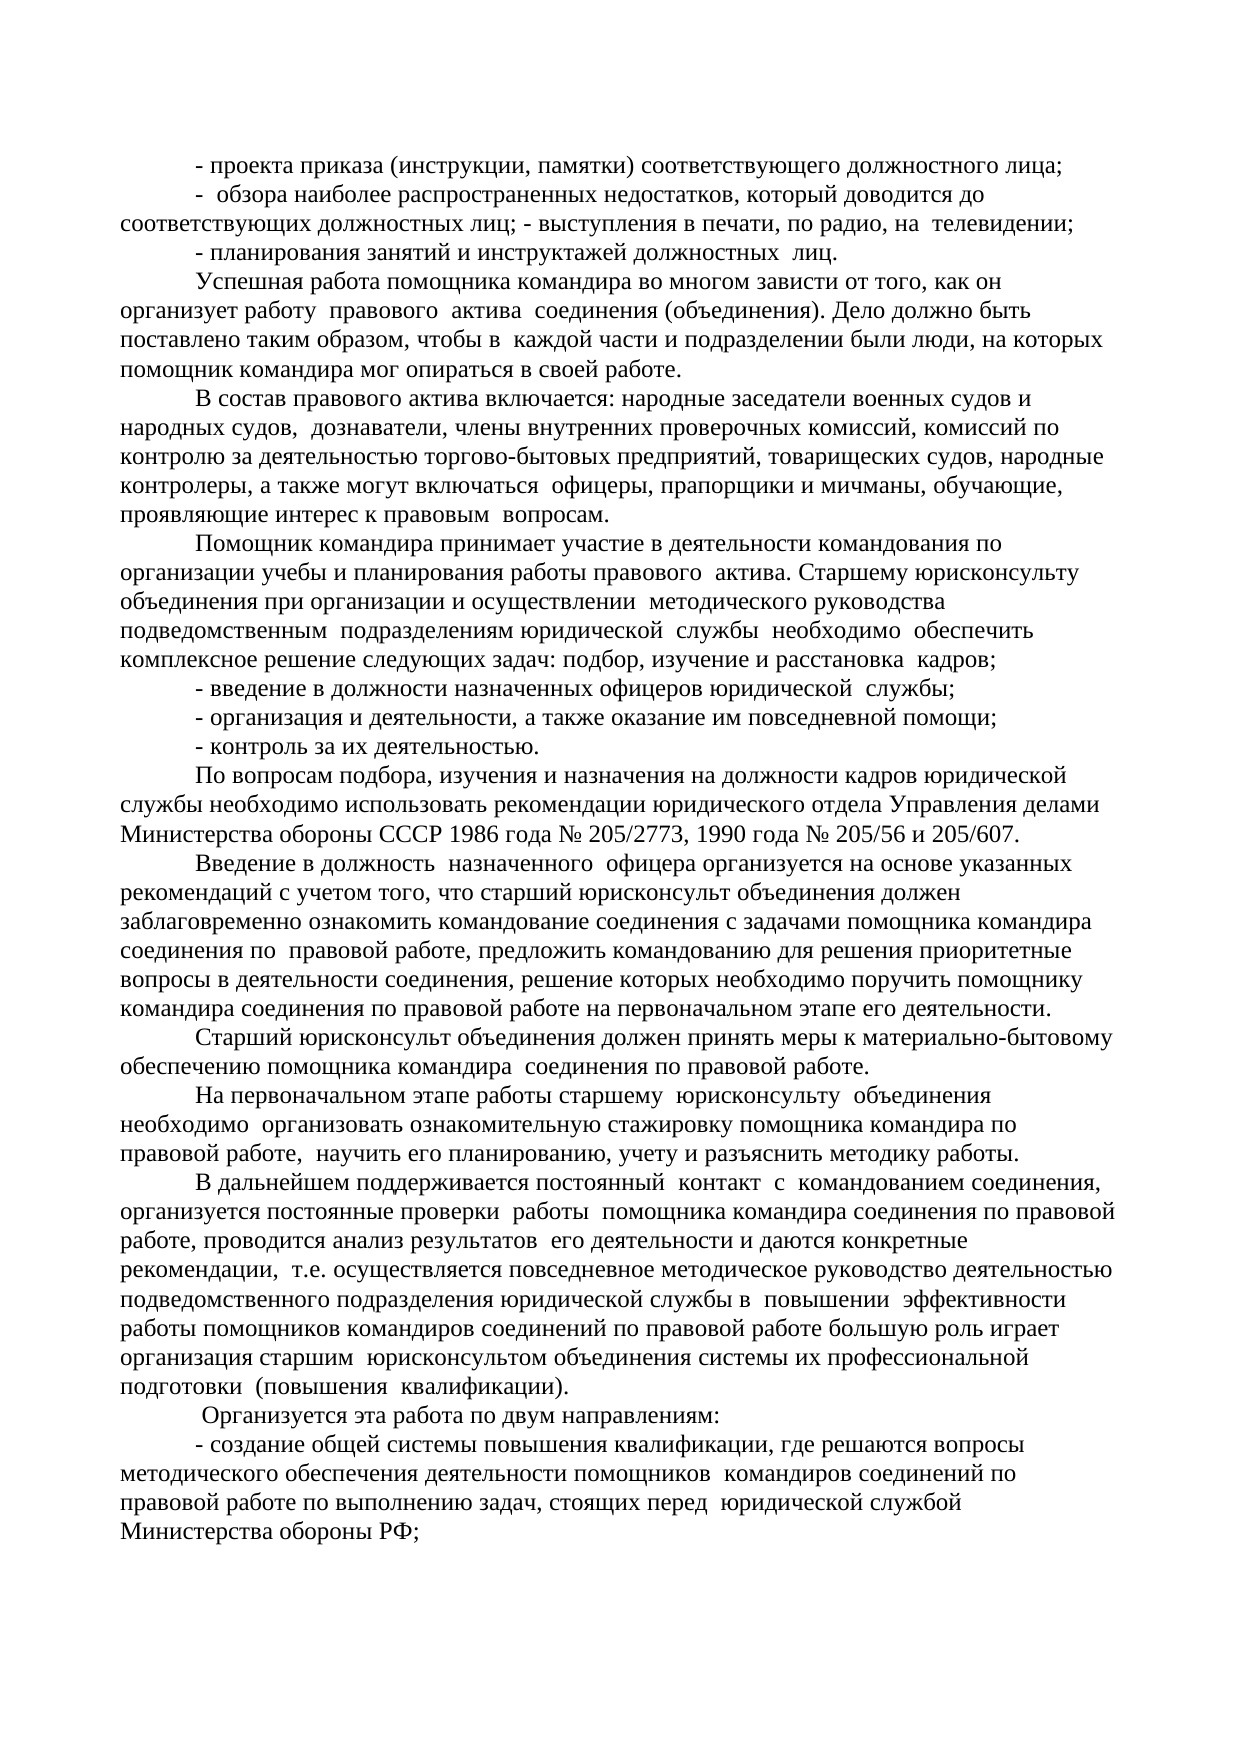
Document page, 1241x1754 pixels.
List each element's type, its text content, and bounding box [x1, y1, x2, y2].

text - контроль за их деятельностью. [120, 731, 1120, 760]
text Организуется эта работа по двум направлениям: [120, 1400, 1120, 1429]
text В дальнейшем поддерживается постоянный контакт с командованием соединения, организуется постоянные проверки работы помощника командира соединения по правовой работе, проводится анализ результатов его деятельности и даются конкретные рекомендации, т.е. осуществляется повседневное методическое руководство деятельностью подведомственного подразделения юридической службы в повышении эффективности работы помощников командиров соединений по правовой работе большую роль играет организация старшим юрисконсультом объединения системы их профессиональной подготовки (повышения квалификации). [120, 1167, 1120, 1400]
text По вопросам подбора, изучения и назначения на должности кадров юридической службы необходимо использовать рекомендации юридического отдела Управления делами Министерства обороны СССР 1986 года № 205/2773, 1990 года № 205/56 и 205/607. [120, 760, 1120, 847]
text - введение в должности назначенных офицеров юридической службы; [120, 673, 1120, 702]
text На первоначальном этапе работы старшему юрисконсульту объединения необходимо организовать ознакомительную стажировку помощника командира по правовой работе, научить его планированию, учету и разъяснить методику работы. [120, 1080, 1120, 1167]
text Введение в должность назначенного офицера организуется на основе указанных рекомендаций с учетом того, что старший юрисконсульт объединения должен заблаговременно ознакомить командование соединения с задачами помощника командира соединения по правовой работе, предложить командованию для решения приоритетные вопросы в деятельности соединения, решение которых необходимо поручить помощнику командира соединения по правовой работе на первоначальном этапе его деятельности. [120, 847, 1120, 1022]
text - организация и деятельности, а также оказание им повседневной помощи; [120, 702, 1120, 731]
text - проекта приказа (инструкции, памятки) соответствующего должностного лица; [120, 150, 1120, 179]
text В состав правового актива включается: народные заседатели военных судов и народных судов, дознаватели, члены внутренних проверочных комиссий, комиссий по контролю за деятельностью торгово-бытовых предприятий, товарищеских судов, народные контролеры, а также могут включаться офицеры, прапорщики и мичманы, обучающие, проявляющие интерес к правовым вопросам. [120, 382, 1120, 528]
text Старший юрисконсульт объединения должен принять меры к материально-бытовому обеспечению помощника командира соединения по правовой работе. [120, 1022, 1120, 1080]
text Помощник командира принимает участие в деятельности командования по организации учебы и планирования работы правового актива. Старшему юрисконсульту объединения при организации и осуществлении методического руководства подведомственным подразделениям юридической службы необходимо обеспечить комплексное решение следующих задач: подбор, изучение и расстановка кадров; [120, 528, 1120, 673]
text - планирования занятий и инструктажей должностных лиц. [120, 237, 1120, 266]
text - обзора наиболее распространенных недостатков, который доводится до соответствующих должностных лиц; - выступления в печати, по радио, на телевидении; [120, 179, 1120, 237]
text - создание общей системы повышения квалификации, где решаются вопросы методического обеспечения деятельности помощников командиров соединений по правовой работе по выполнению задач, стоящих перед юридической службой Министерства обороны РФ; [120, 1429, 1120, 1545]
text Успешная работа помощника командира во многом зависти от того, как он организует работу правового актива соединения (объединения). Дело должно быть поставлено таким образом, чтобы в каждой части и подразделении были люди, на которых помощник командира мог опираться в своей работе. [120, 266, 1120, 382]
